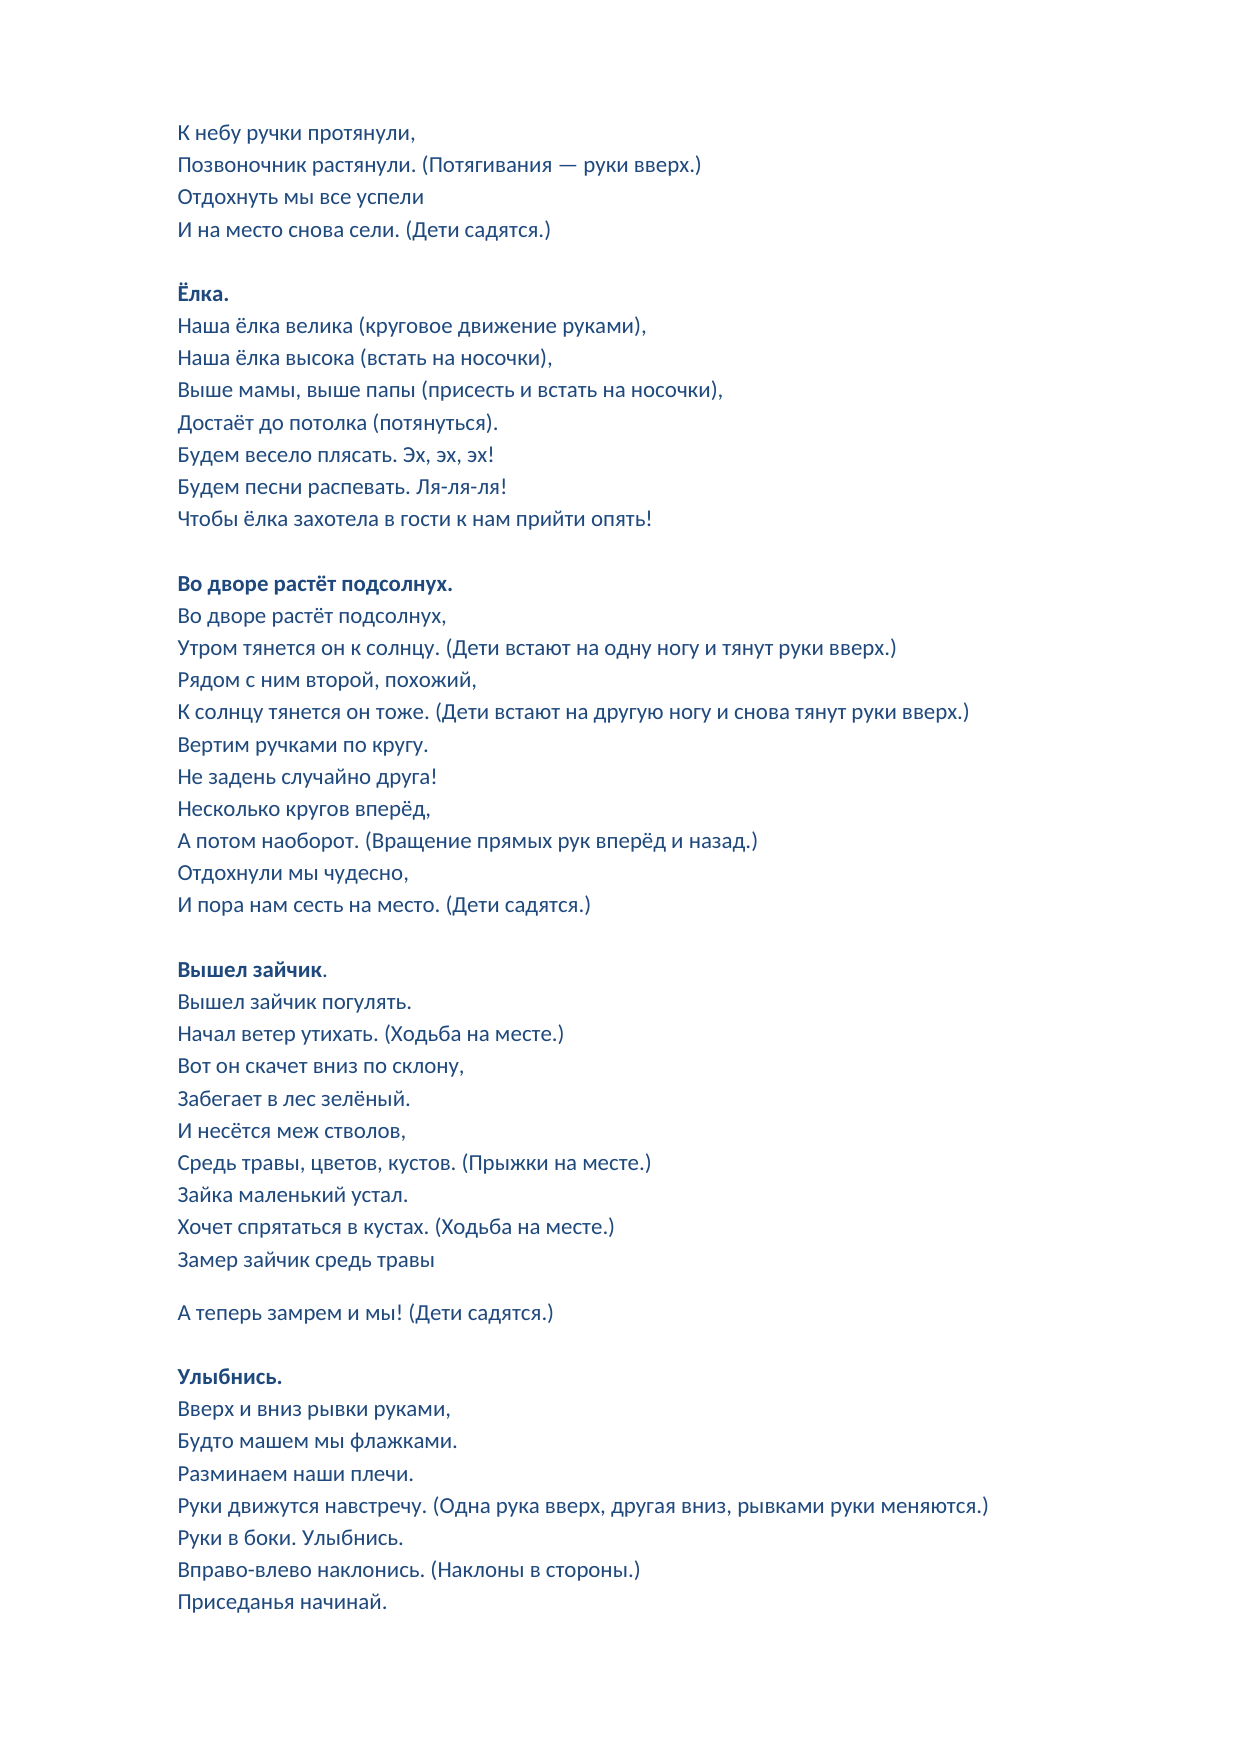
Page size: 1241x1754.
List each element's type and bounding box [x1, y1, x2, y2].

text [177, 1298, 1152, 1615]
text [177, 118, 1152, 1273]
